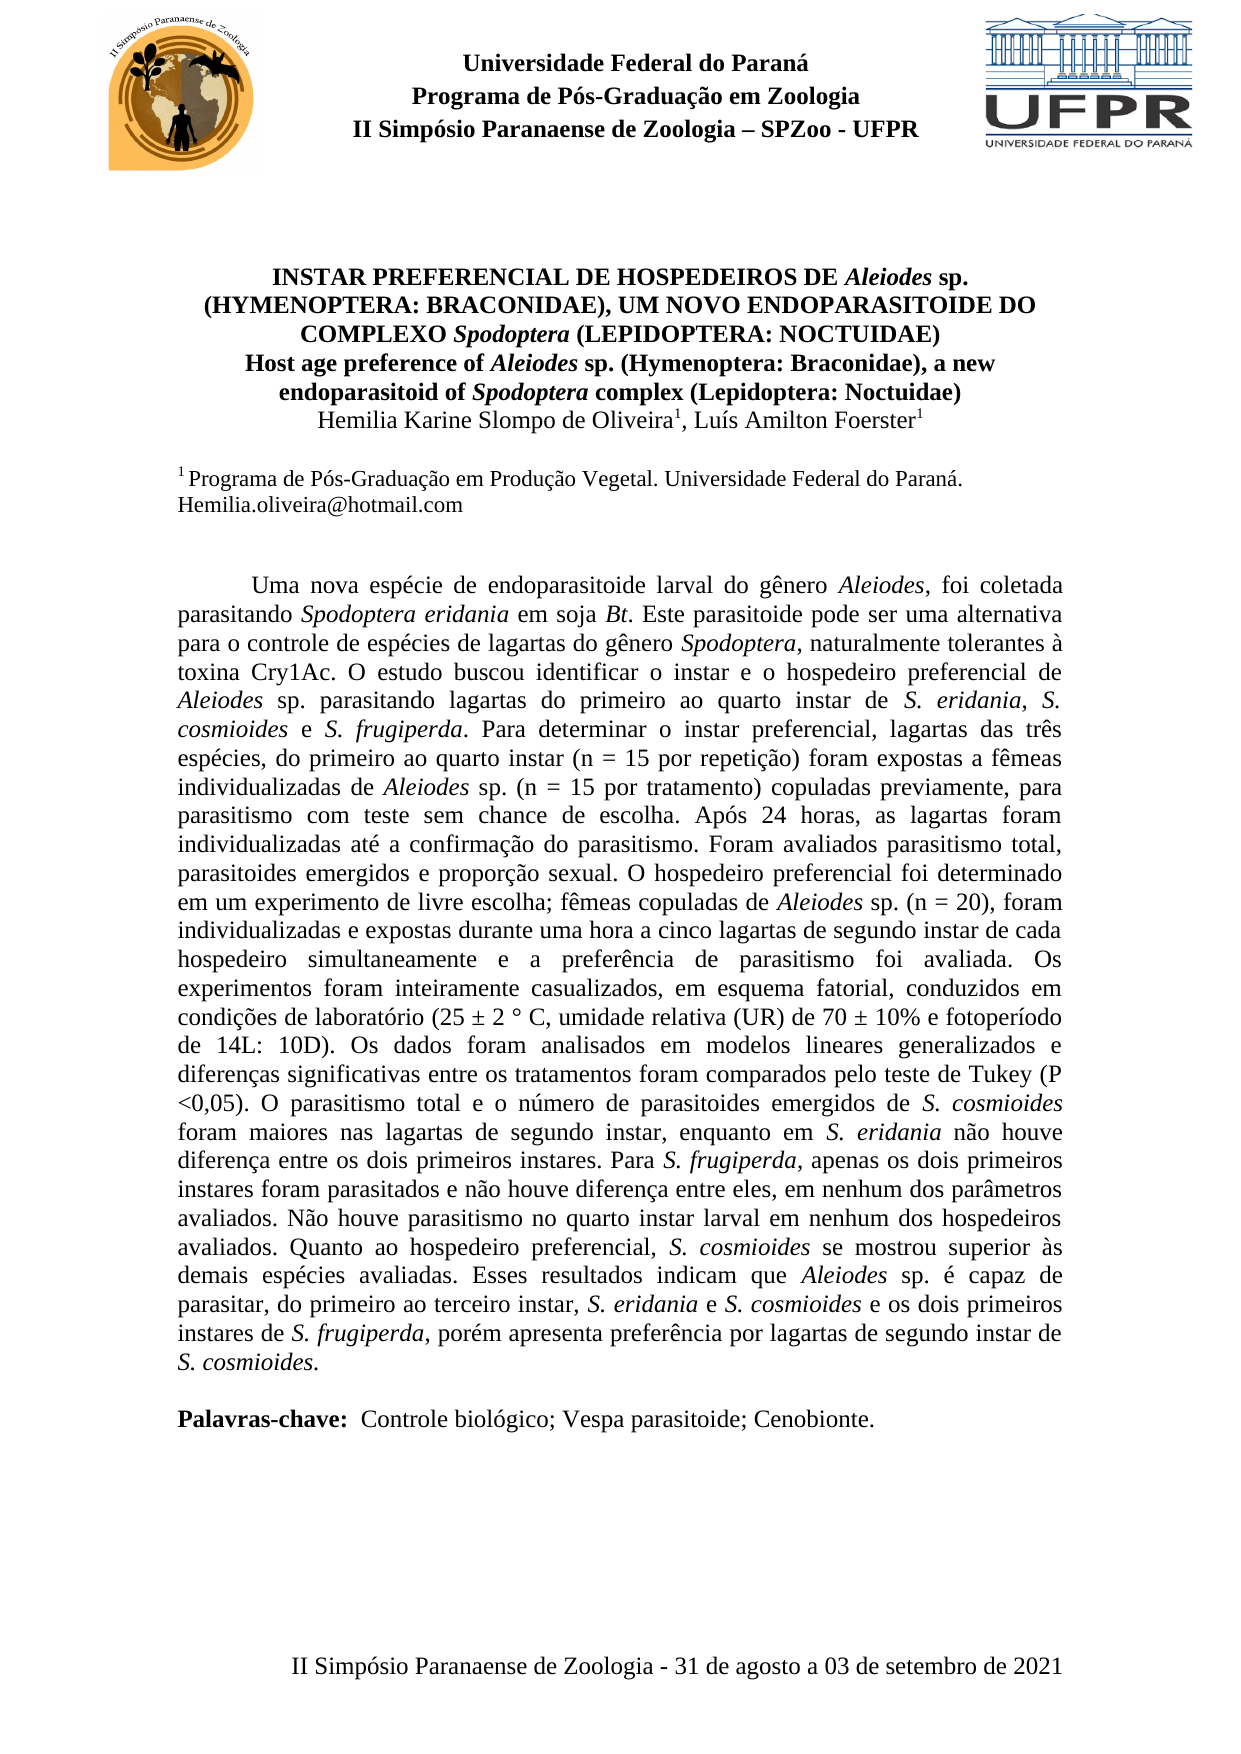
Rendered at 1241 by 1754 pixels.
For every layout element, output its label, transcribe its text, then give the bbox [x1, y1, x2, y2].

text Palavras-chave: Controle biológico; Vespa parasitoide; Cenobionte. [177, 1404, 1063, 1433]
text 1 Programa de Pós-Graduação em Produção Vegetal. Universidade Federal do Paraná. [177, 463, 1063, 492]
text Hemilia.oliveira@hotmail.com [177, 492, 1063, 518]
text Uma nova espécie de endoparasitoide larval do gênero Aleiodes, foi coletada parasitando Spodoptera eridania em soja Bt. Este parasitoide pode ser uma alternativa para o controle de espécies de lagartas do gênero Spodoptera, naturalmente tolerantes à toxina Cry1Ac. O estudo buscou identificar o instar e o hospedeiro preferencial de Aleiodes sp. parasitando lagartas do primeiro ao quarto instar de S. eridania, S. cosmioides e S. frugiperda. Para determinar o instar preferencial, lagartas das três espécies, do primeiro ao quarto instar (n = 15 por repetição) foram expostas a fêmeas individualizadas de Aleiodes sp. (n = 15 por tratamento) copuladas previamente, para parasitismo com teste sem chance de escolha. Após 24 horas, as lagartas foram individualizadas até a confirmação do parasitismo. Foram avaliados parasitismo total, parasitoides emergidos e proporção sexual. O hospedeiro preferencial foi determinado em um experimento de livre escolha; fêmeas copuladas de Aleiodes sp. (n = 20), foram individualizadas e expostas durante uma hora a cinco lagartas de segundo instar de cada hospedeiro simultaneamente e a preferência de parasitismo foi avaliada. Os experimentos foram inteiramente casualizados, em esquema fatorial, conduzidos em condições de laboratório (25 ± 2 ° C, umidade relativa (UR) de 70 ± 10% e fotoperíodo de 14L: 10D). Os dados foram analisados em modelos lineares generalizados e diferenças significativas entre os tratamentos foram comparados pelo teste de Tukey (P <0,05). O parasitismo total e o número de parasitoides emergidos de S. cosmioides foram maiores nas lagartas de segundo instar, enquanto em S. eridania não houve diferença entre os dois primeiros instares. Para S. frugiperda, apenas os dois primeiros instares foram parasitados e não houve diferença entre eles, em nenhum dos parâmetros avaliados. Não houve parasitismo no quarto instar larval em nenhum dos hospedeiros avaliados. Quanto ao hospedeiro preferencial, S. cosmioides se mostrou superior às demais espécies avaliadas. Esses resultados indicam que Aleiodes sp. é capaz de parasitar, do primeiro ao terceiro instar, S. eridania e S. cosmioides e os dois primeiros instares de S. frugiperda, porém apresenta preferência por lagartas de segundo instar de S. cosmioides. [177, 571, 1063, 1376]
text INSTAR PREFERENCIAL DE HOSPEDEIROS DE Aleiodes sp. (HYMENOPTERA: BRACONIDAE), UM NOVO ENDOPARASITOIDE DO COMPLEXO Spodoptera (LEPIDOPTERA: NOCTUIDAE) [177, 262, 1063, 348]
text Host age preference of Aleiodes sp. (Hymenoptera: Braconidae), a new endoparasitoid of Spodoptera complex (Lepidoptera: Noctuidae) [177, 348, 1063, 405]
picture [982, 14, 1198, 149]
text Hemilia Karine Slompo de Oliveira1, Luís Amilton Foerster1 [177, 405, 1063, 434]
picture [100, 14, 262, 176]
